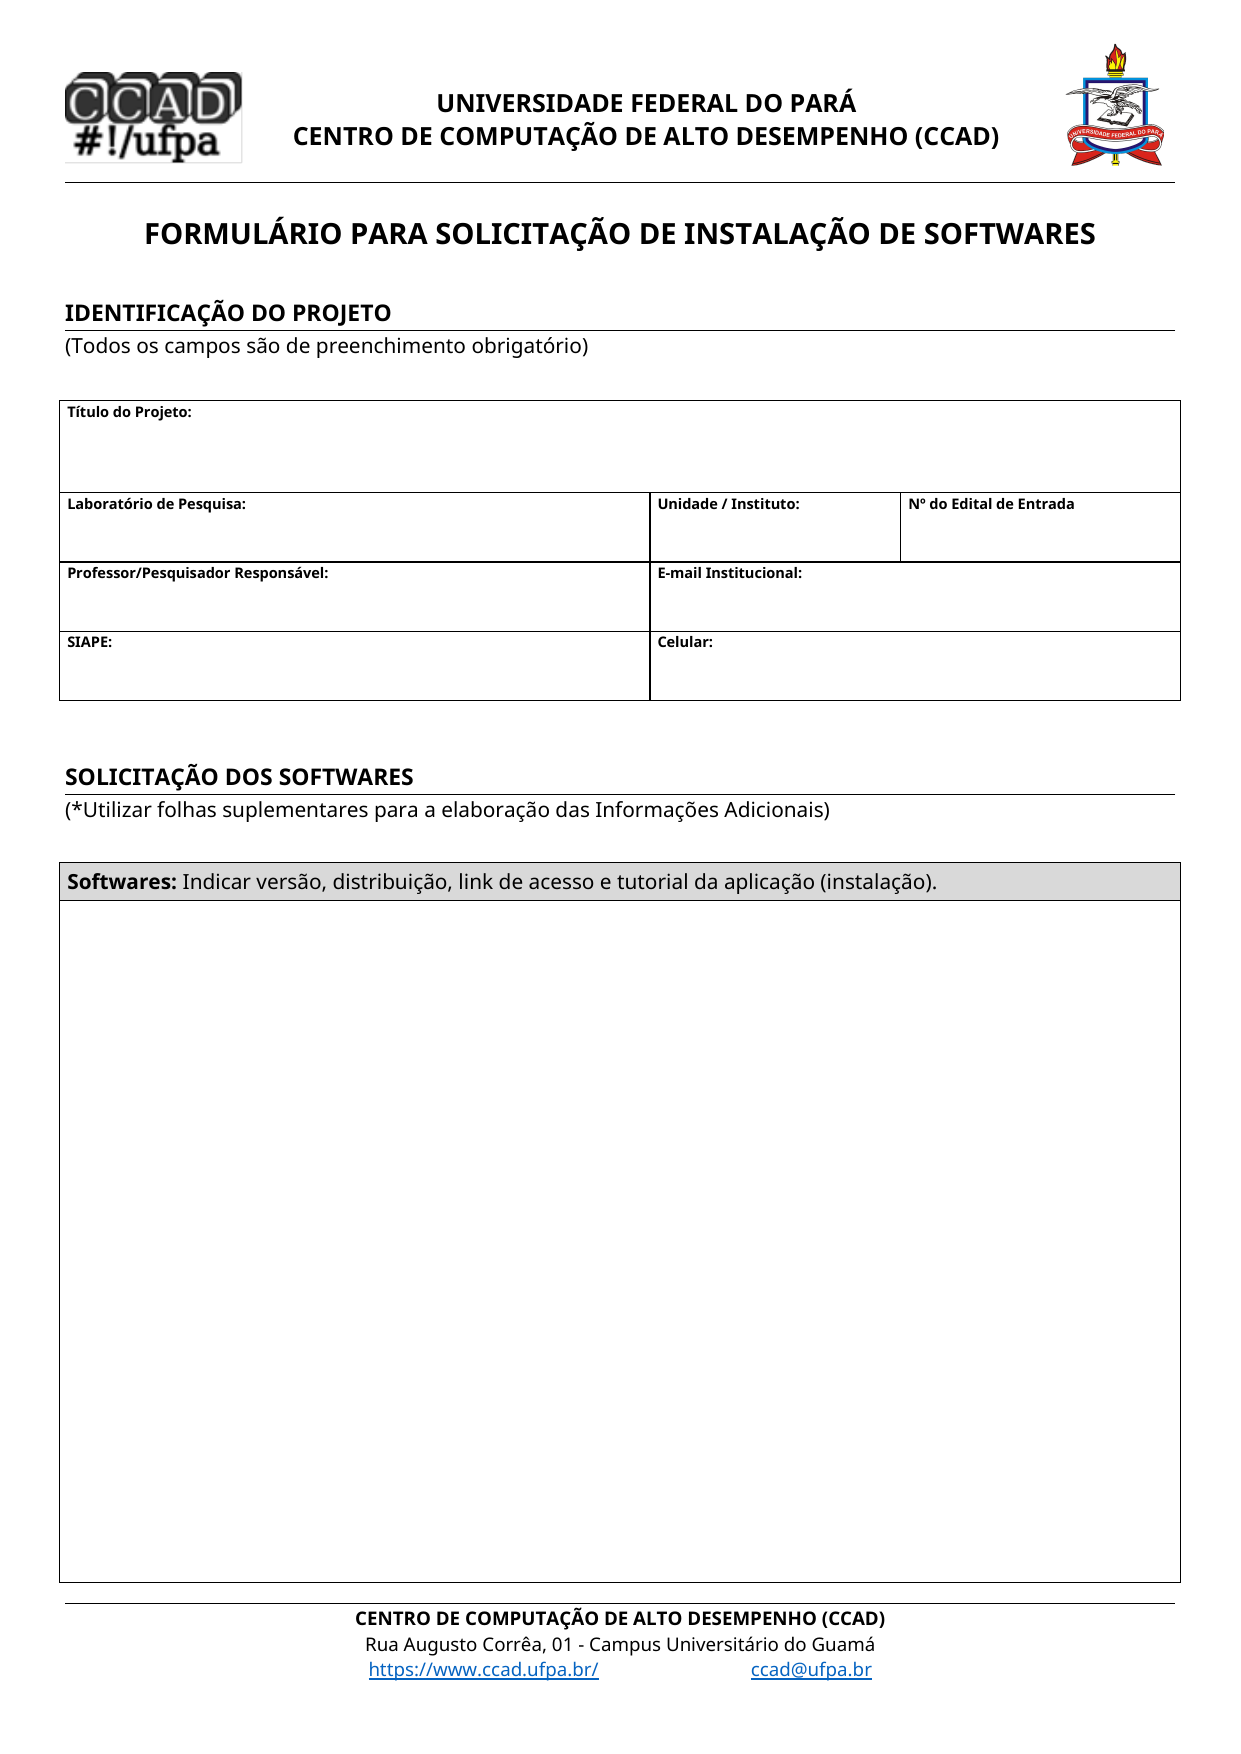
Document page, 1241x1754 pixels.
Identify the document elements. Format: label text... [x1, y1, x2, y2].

text FORMULÁRIO PARA SOLICITAÇÃO DE INSTALAÇÃO DE SOFTWARES [65, 213, 1175, 253]
picture [65, 72, 244, 165]
table_cell Nº do Edital de Entrada [901, 493, 1180, 561]
text (Todos os campos são de preenchimento obrigatório) [65, 331, 1175, 359]
table_cell Professor/Pesquisador Responsável: [60, 563, 649, 631]
table_cell E-mail Institucional: [651, 563, 1180, 631]
text SOLICITAÇÃO DOS SOFTWARES [65, 761, 1175, 794]
table_cell [60, 901, 1180, 1582]
text IDENTIFICAÇÃO DO PROJETO [65, 297, 1175, 330]
table_cell Laboratório de Pesquisa: [60, 493, 649, 561]
table_header Softwares: Indicar versão, distribuição, link de acesso e tutorial da aplicação (instalação). [60, 863, 1180, 900]
table_cell Unidade / Instituto: [651, 493, 900, 561]
picture [1064, 43, 1164, 166]
table_header Título do Projeto: [60, 401, 1180, 492]
text (*Utilizar folhas suplementares para a elaboração das Informações Adicionais) [65, 795, 1175, 823]
table_cell SIAPE: [60, 632, 649, 700]
table_cell Celular: [651, 632, 1180, 700]
